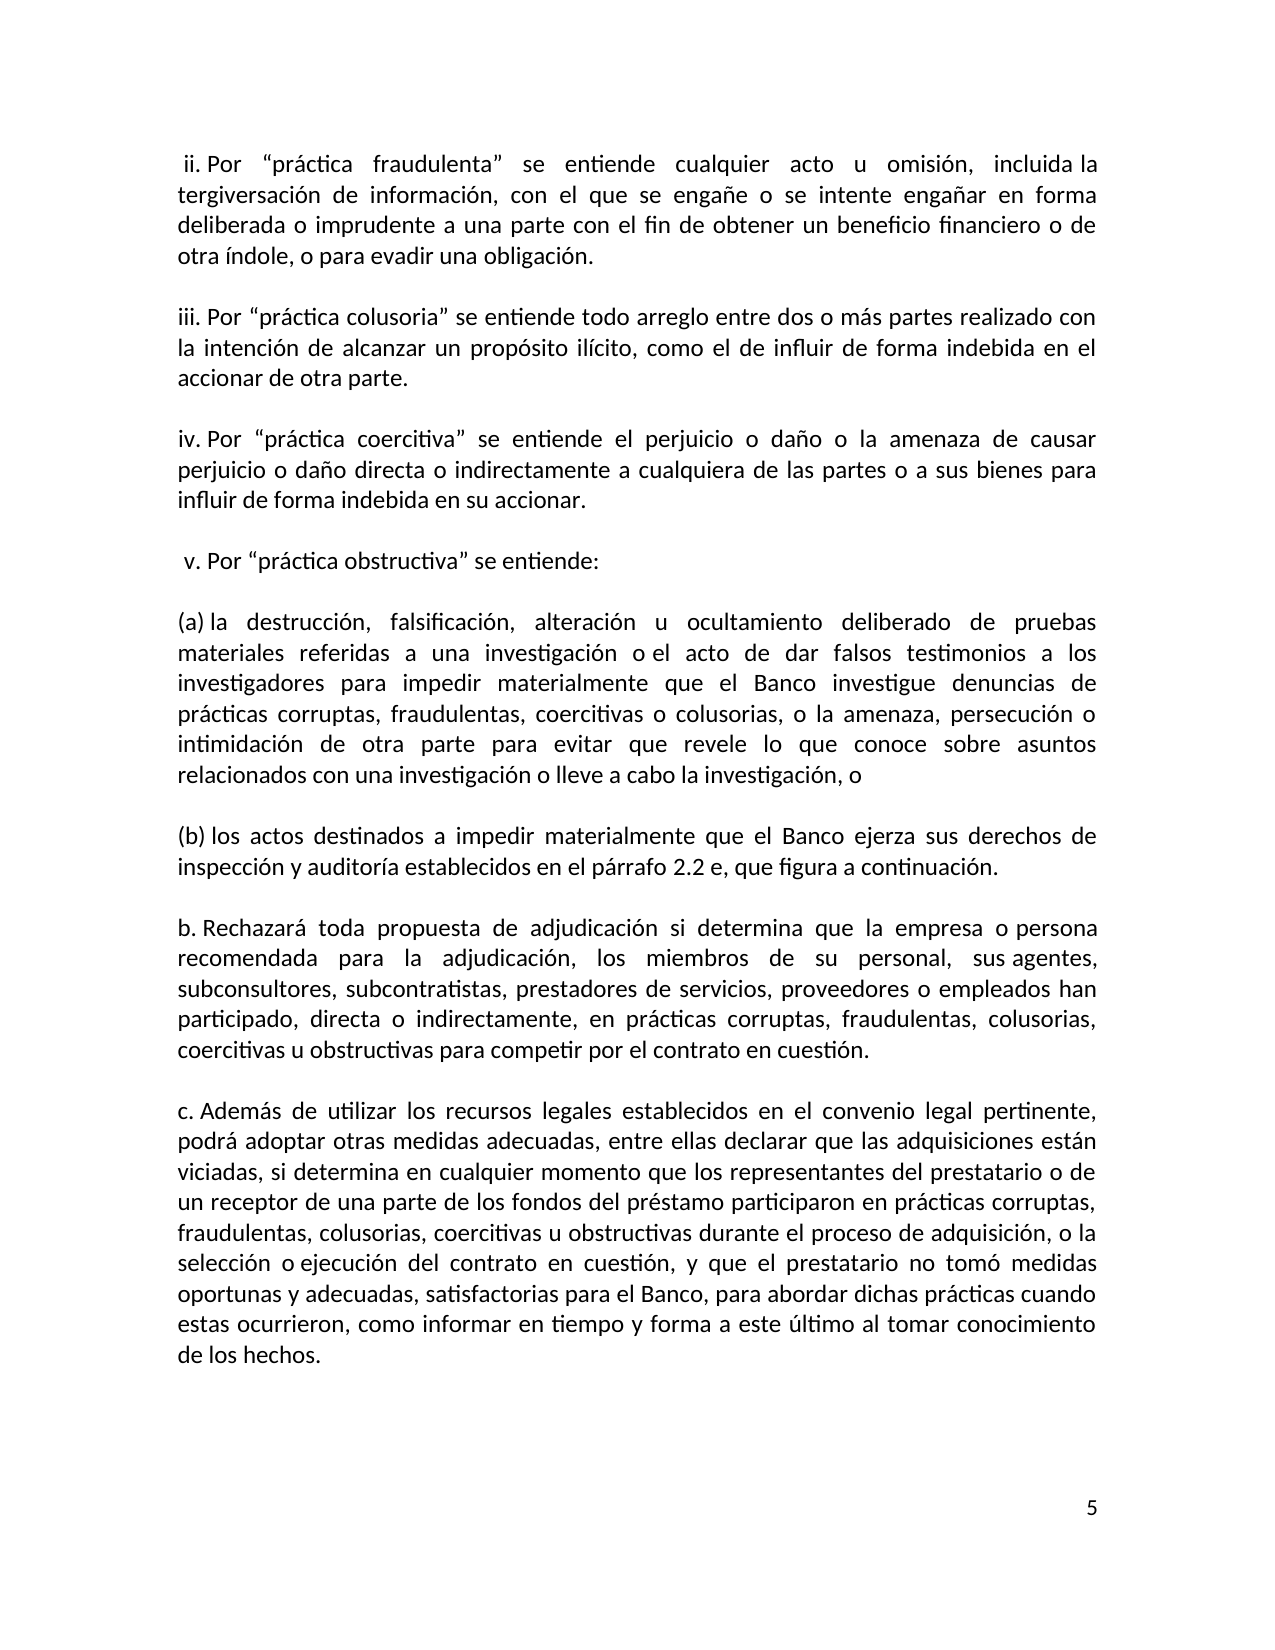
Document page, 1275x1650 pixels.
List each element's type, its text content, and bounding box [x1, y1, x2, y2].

list Por “práctica coercitiva” se entiende el perjuicio o daño o la amenaza de causar perjuicio o daño directa o indirectamente a cualquiera de las partes o a sus bienes para influir de forma indebida en su accionar. [177, 423, 1098, 515]
list Por “práctica colusoria” se entiende todo arreglo entre dos o más partes realizado con la intención de alcanzar un propósito ilícito, como el de influir de forma indebida en el accionar de otra parte. [177, 301, 1098, 393]
list Por “práctica fraudulenta” se entiende cualquier acto u omisión, incluida la tergiversación de información, con el que se engañe o se intente engañar en forma deliberada o imprudente a una parte con el fin de obtener un beneficio financiero o de otra índole, o para evadir una obligación. [177, 149, 1098, 271]
list Rechazará toda propuesta de adjudicación si determina que la empresa o persona recomendada para la adjudicación, los miembros de su personal, sus agentes, subconsultores, subcontratistas, prestadores de servicios, proveedores o empleados han participado, directa o indirectamente, en prácticas corruptas, fraudulentas, colusorias, coercitivas u obstructivas para competir por el contrato en cuestión. [177, 912, 1098, 1064]
list los actos destinados a impedir materialmente que el Banco ejerza sus derechos de inspección y auditoría establecidos en el párrafo 2.2 e, que figura a continuación. [177, 820, 1098, 881]
list Además de utilizar los recursos legales establecidos en el convenio legal pertinente, podrá adoptar otras medidas adecuadas, entre ellas declarar que las adquisiciones están viciadas, si determina en cualquier momento que los representantes del prestatario o de un receptor de una parte de los fondos del préstamo participaron en prácticas corruptas, fraudulentas, colusorias, coercitivas u obstructivas durante el proceso de adquisición, o la selección o ejecución del contrato en cuestión, y que el prestatario no tomó medidas oportunas y adecuadas, satisfactorias para el Banco, para abordar dichas prácticas cuando estas ocurrieron, como informar en tiempo y forma a este último al tomar conocimiento de los hechos. [177, 1095, 1098, 1369]
list la destrucción, falsificación, alteración u ocultamiento deliberado de pruebas materiales referidas a una investigación o el acto de dar falsos testimonios a los investigadores para impedir materialmente que el Banco investigue denuncias de prácticas corruptas, fraudulentas, coercitivas o colusorias, o la amenaza, persecución o intimidación de otra parte para evitar que revele lo que conoce sobre asuntos relacionados con una investigación o lleve a cabo la investigación, o [177, 606, 1098, 789]
list Por “práctica obstructiva” se entiende: [207, 545, 1098, 576]
